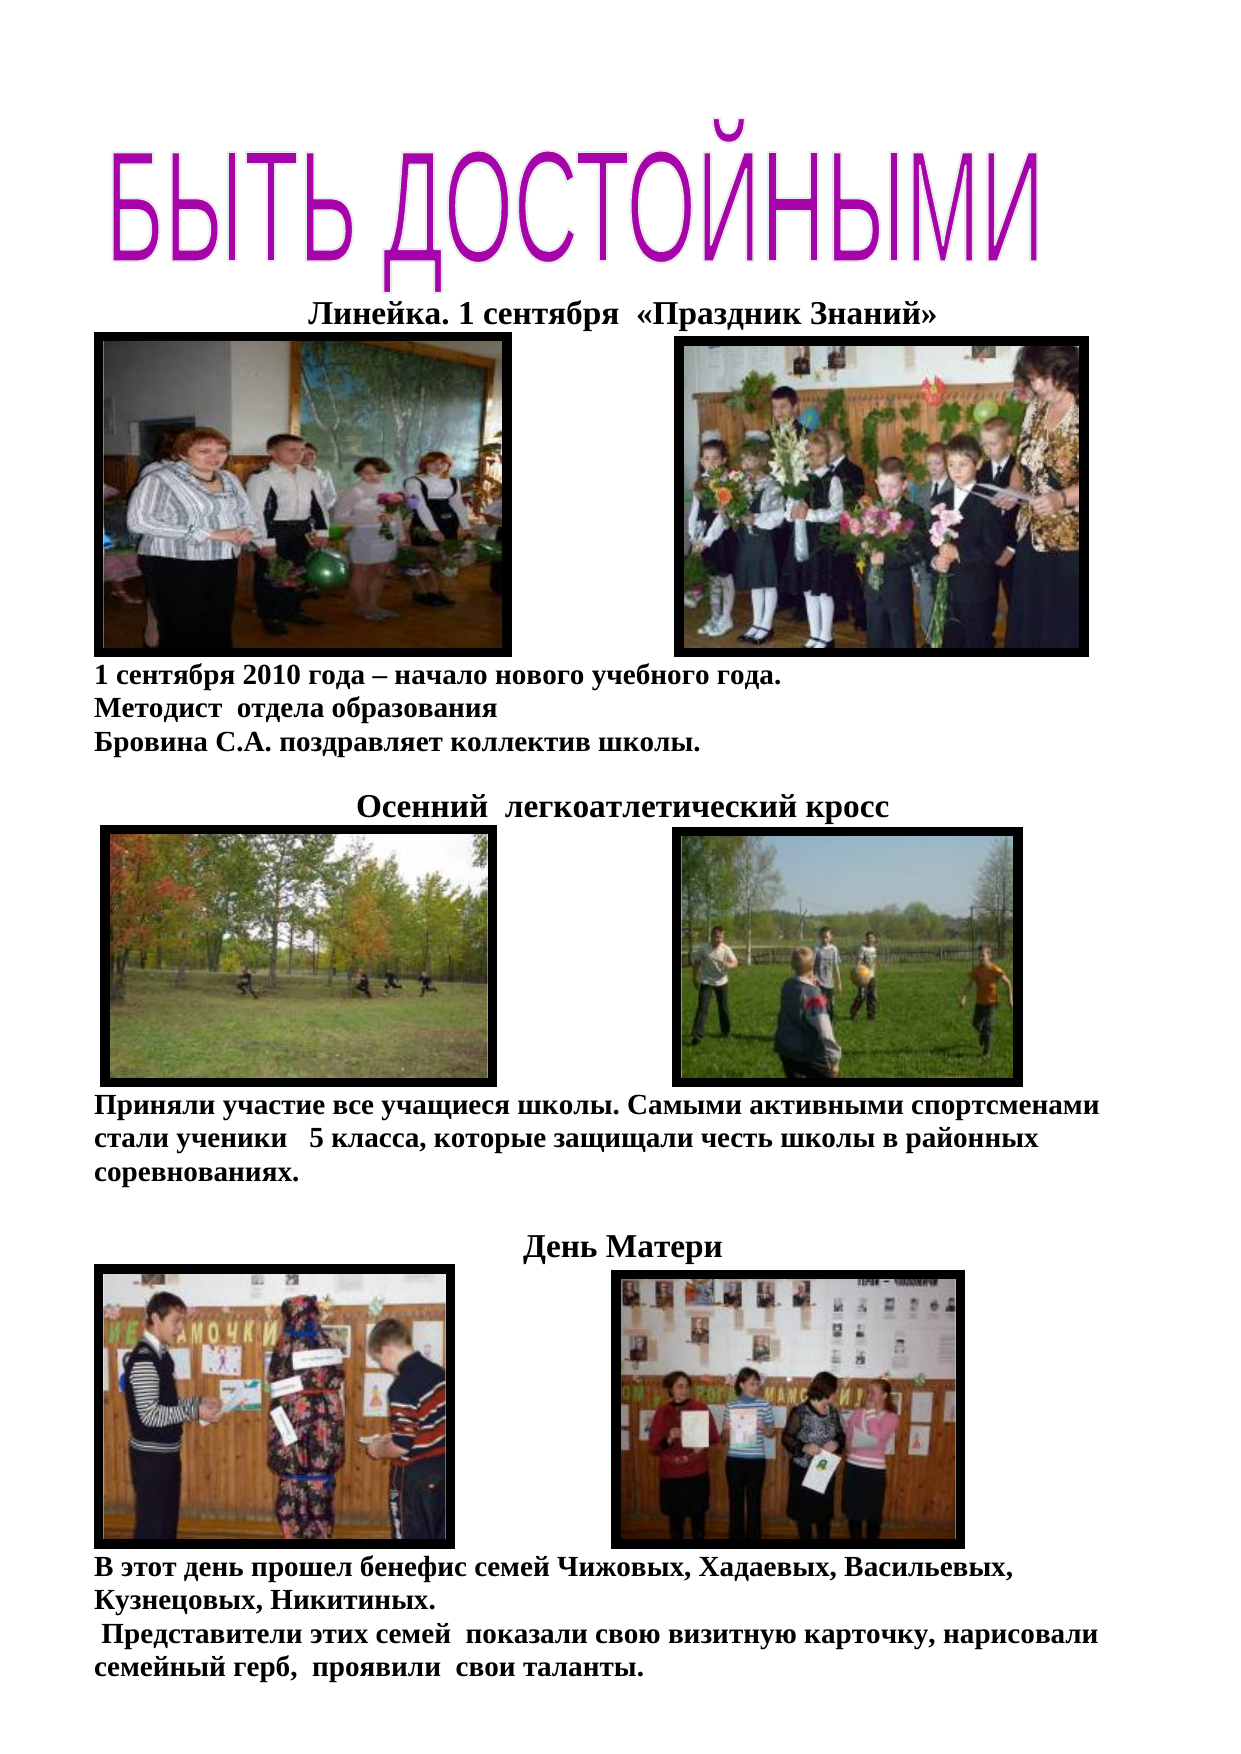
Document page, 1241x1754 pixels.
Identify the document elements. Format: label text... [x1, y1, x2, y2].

picture [684, 346, 1079, 648]
text Осенний легкоатлетический кросс [94, 786, 1152, 825]
text стали ученики 5 класса, которые защищали честь школы в районных соревнованиях. [94, 1121, 1152, 1188]
text 1 сентября 2010 года – начало нового учебного года. Методист отдела образования Бровина С.А. поздравляет коллектив школы. [94, 657, 1152, 758]
text Приняли участие все учащиеся школы. Самыми активными спортсменами [94, 1087, 1152, 1121]
picture [681, 836, 1013, 1078]
text День Матери [94, 1226, 1152, 1264]
picture [103, 341, 502, 648]
picture [110, 834, 488, 1078]
picture [103, 1274, 446, 1539]
text Линейка. 1 сентября «Праздник Знаний» [94, 293, 1152, 332]
picture [621, 1279, 956, 1539]
text В этот день прошел бенефис семей Чижовых, Хадаевых, Васильевых, Кузнецовых, Никитиных. [94, 1549, 1152, 1616]
text Представители этих семей показали свою визитную карточку, нарисовали семейный герб, проявили свои таланты. [94, 1616, 1152, 1683]
